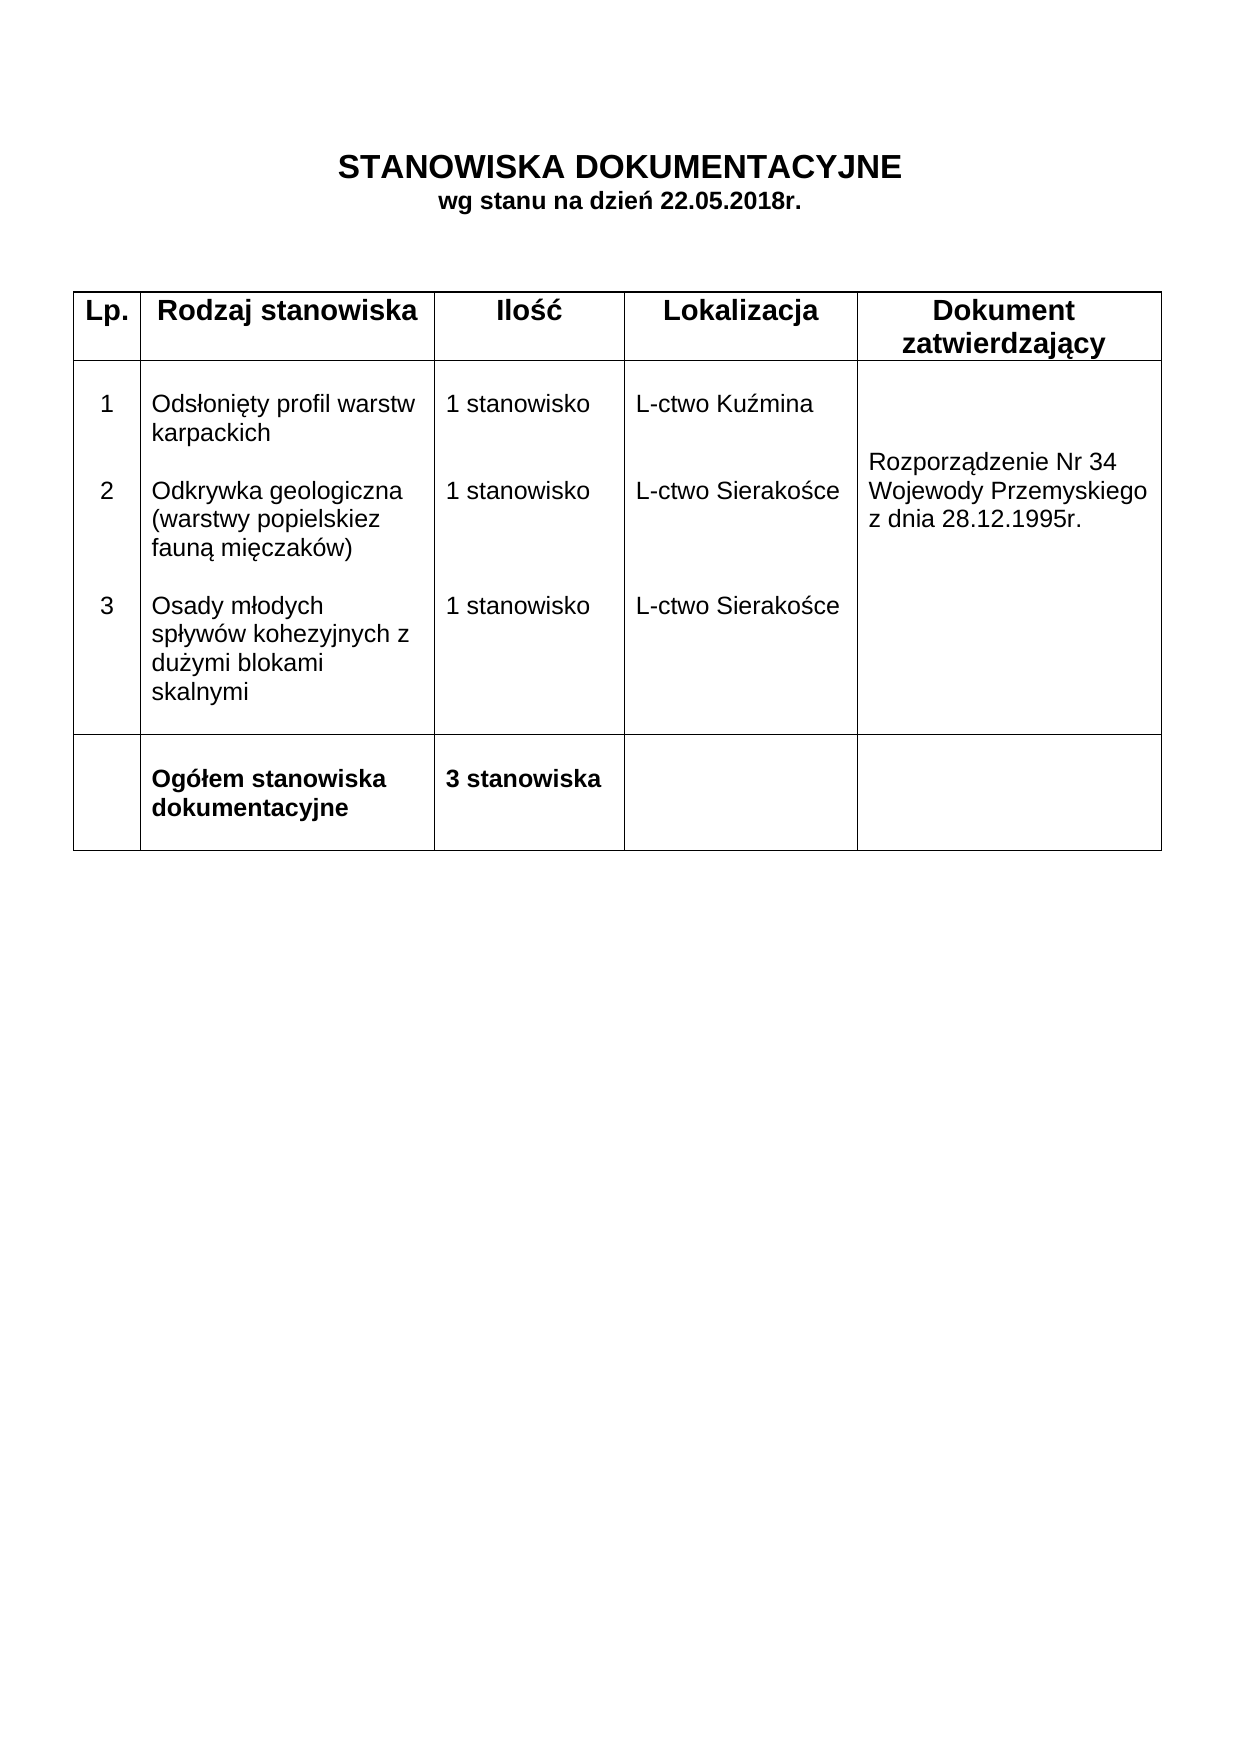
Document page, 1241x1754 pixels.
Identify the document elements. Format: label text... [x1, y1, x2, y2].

table_cell 3 stanowiska [435, 735, 624, 850]
table_cell [858, 735, 1161, 850]
table_cell Odsłonięty profil warstw karpackich Odkrywka geologiczna (warstwy popielskiez fauną mięczaków) Osady młodych spływów kohezyjnych z dużymi blokami skalnymi [141, 361, 434, 734]
table_header Lokalizacja [625, 293, 857, 359]
table_header Lp. [74, 293, 140, 359]
table_cell L-ctwo Kuźmina L-ctwo Sierakośce L-ctwo Sierakośce [625, 361, 857, 734]
table_header Dokument zatwierdzający [858, 293, 1161, 359]
text wg stanu na dzień 22.05.2018r. [148, 186, 1093, 215]
table_cell [625, 735, 857, 850]
table_cell 1 stanowisko 1 stanowisko 1 stanowisko [435, 361, 624, 734]
table_cell Ogółem stanowiska dokumentacyjne [141, 735, 434, 850]
table_cell 1 2 3 [74, 361, 140, 734]
table_cell Rozporządzenie Nr 34 Wojewody Przemyskiego z dnia 28.12.1995r. [858, 361, 1161, 734]
table_cell [74, 735, 140, 850]
text STANOWISKA DOKUMENTACYJNE [148, 148, 1093, 186]
table_header Rodzaj stanowiska [141, 293, 434, 359]
table_header Ilość [435, 293, 624, 359]
